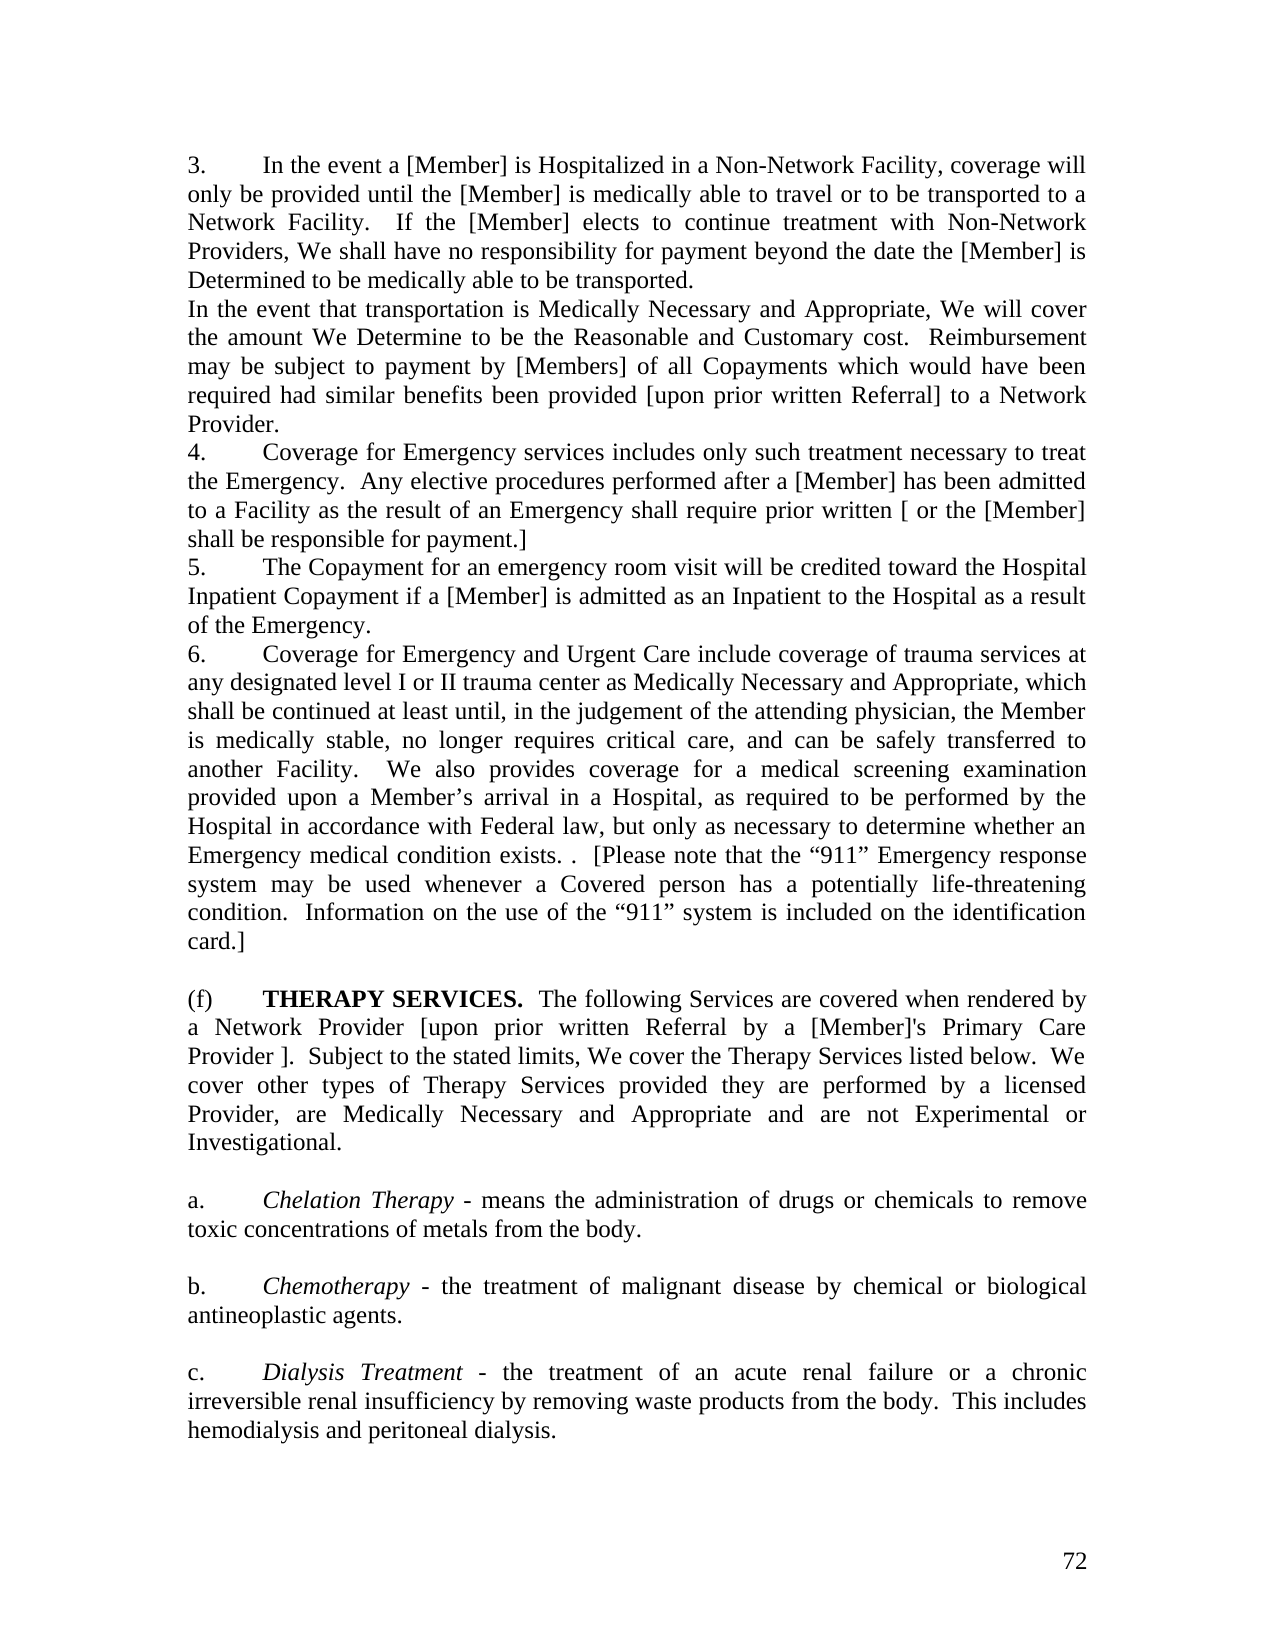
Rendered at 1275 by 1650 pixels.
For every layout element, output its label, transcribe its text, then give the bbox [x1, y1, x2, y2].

text 5. The Copayment for an emergency room visit will be credited toward the Hospital Inpatient Copayment if a [Member] is admitted as an Inpatient to the Hospital as a result of the Emergency. [187, 552, 1087, 639]
text b. Chemotherapy - the treatment of malignant disease by chemical or biological antineoplastic agents. [187, 1271, 1087, 1329]
text a. Chelation Therapy - means the administration of drugs or chemicals to remove toxic concentrations of metals from the body. [187, 1185, 1087, 1242]
text c. Dialysis Treatment - the treatment of an acute renal failure or a chronic irreversible renal insufficiency by removing waste products from the body. This includes hemodialysis and peritoneal dialysis. [187, 1357, 1087, 1444]
text (f) THERAPY SERVICES. The following Services are covered when rendered by a Network Provider [upon prior written Referral by a [Member]'s Primary Care Provider ]. Subject to the stated limits, We cover the Therapy Services listed below. We cover other types of Therapy Services provided they are performed by a licensed Provider, are Medically Necessary and Appropriate and are not Experimental or Investigational. [187, 984, 1087, 1156]
text In the event that transportation is Medically Necessary and Appropriate, We will cover the amount We Determine to be the Reasonable and Customary cost. Reimbursement may be subject to payment by [Members] of all Copayments which would have been required had similar benefits been provided [upon prior written Referral] to a Network Provider. [187, 294, 1087, 437]
text 6. Coverage for Emergency and Urgent Care include coverage of trauma services at any designated level I or II trauma center as Medically Necessary and Appropriate, which shall be continued at least until, in the judgement of the attending physician, the Member is medically stable, no longer requires critical care, and can be safely transferred to another Facility. We also provides coverage for a medical screening examination provided upon a Member’s arrival in a Hospital, as required to be performed by the Hospital in accordance with Federal law, but only as necessary to determine whether an Emergency medical condition exists. . [Please note that the “911” Emergency response system may be used whenever a Covered person has a potentially life-threatening condition. Information on the use of the “911” system is included on the identification card.] [187, 639, 1087, 955]
text 3. In the event a [Member] is Hospitalized in a Non-Network Facility, coverage will only be provided until the [Member] is medically able to travel or to be transported to a Network Facility. If the [Member] elects to continue treatment with Non-Network Providers, We shall have no responsibility for payment beyond the date the [Member] is Determined to be medically able to be transported. [187, 150, 1087, 294]
text 4. Coverage for Emergency services includes only such treatment necessary to treat the Emergency. Any elective procedures performed after a [Member] has been admitted to a Facility as the result of an Emergency shall require prior written [ or the [Member] shall be responsible for payment.] [187, 437, 1087, 552]
